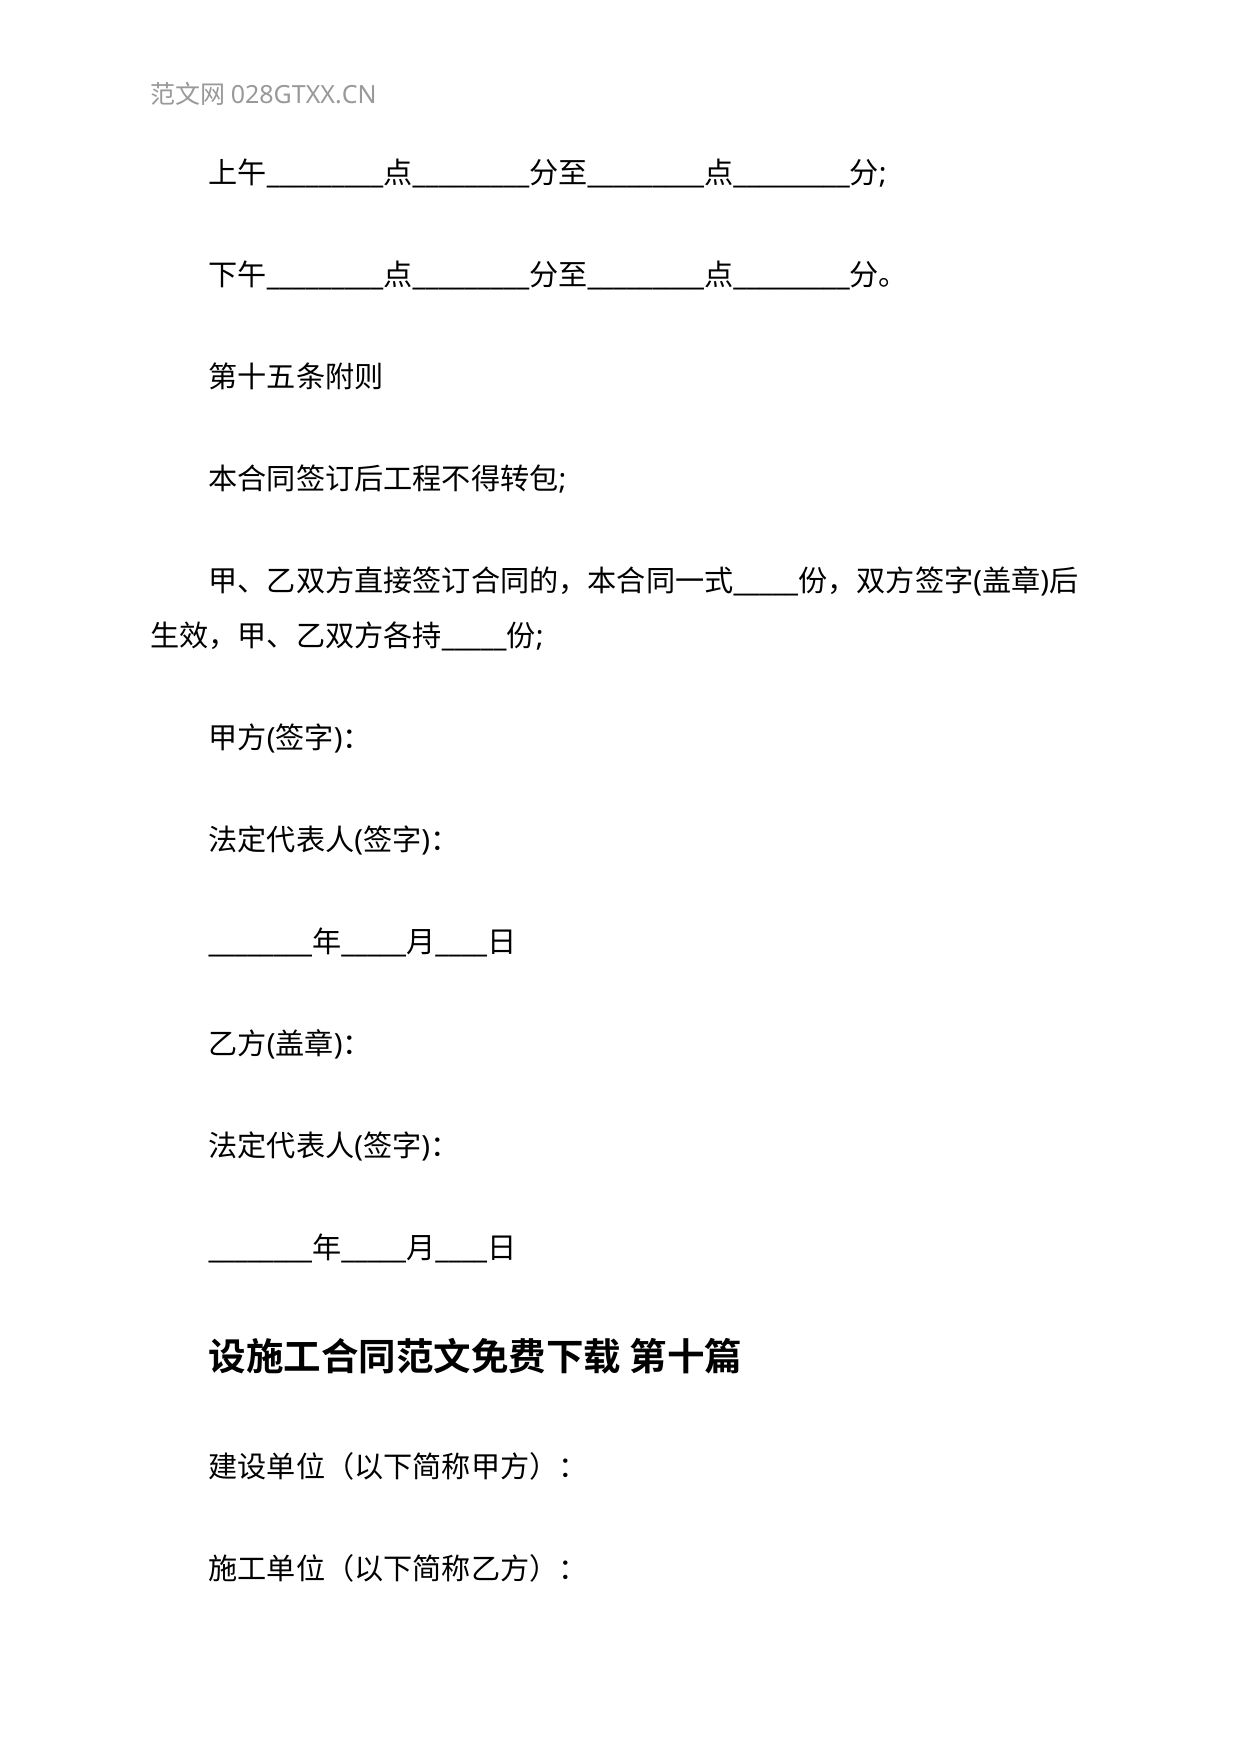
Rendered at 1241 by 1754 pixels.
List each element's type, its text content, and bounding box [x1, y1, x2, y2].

text 上午_________点_________分至_________点_________分; [150, 150, 1090, 192]
text 施工单位（以下简称乙方）： [150, 1546, 1090, 1588]
text 甲方(签字)： [150, 715, 1090, 757]
text 本合同签订后工程不得转包; [150, 456, 1090, 498]
text 第十五条附则 [150, 354, 1090, 396]
text 乙方(盖章)： [150, 1021, 1090, 1063]
text ________年_____月____日 [150, 1224, 1090, 1267]
text 设施工合同范文免费下载 第十篇 [150, 1327, 1090, 1381]
text 法定代表人(签字)： [150, 1123, 1090, 1165]
text 下午_________点_________分至_________点_________分。 [150, 252, 1090, 294]
text 甲、乙双方直接签订合同的，本合同一式_____份，双方签字(盖章)后生效，甲、乙双方各持_____份; [150, 558, 1090, 655]
text 法定代表人(签字)： [150, 817, 1090, 859]
text ________年_____月____日 [150, 919, 1090, 961]
text 建设单位（以下简称甲方）： [150, 1444, 1090, 1486]
